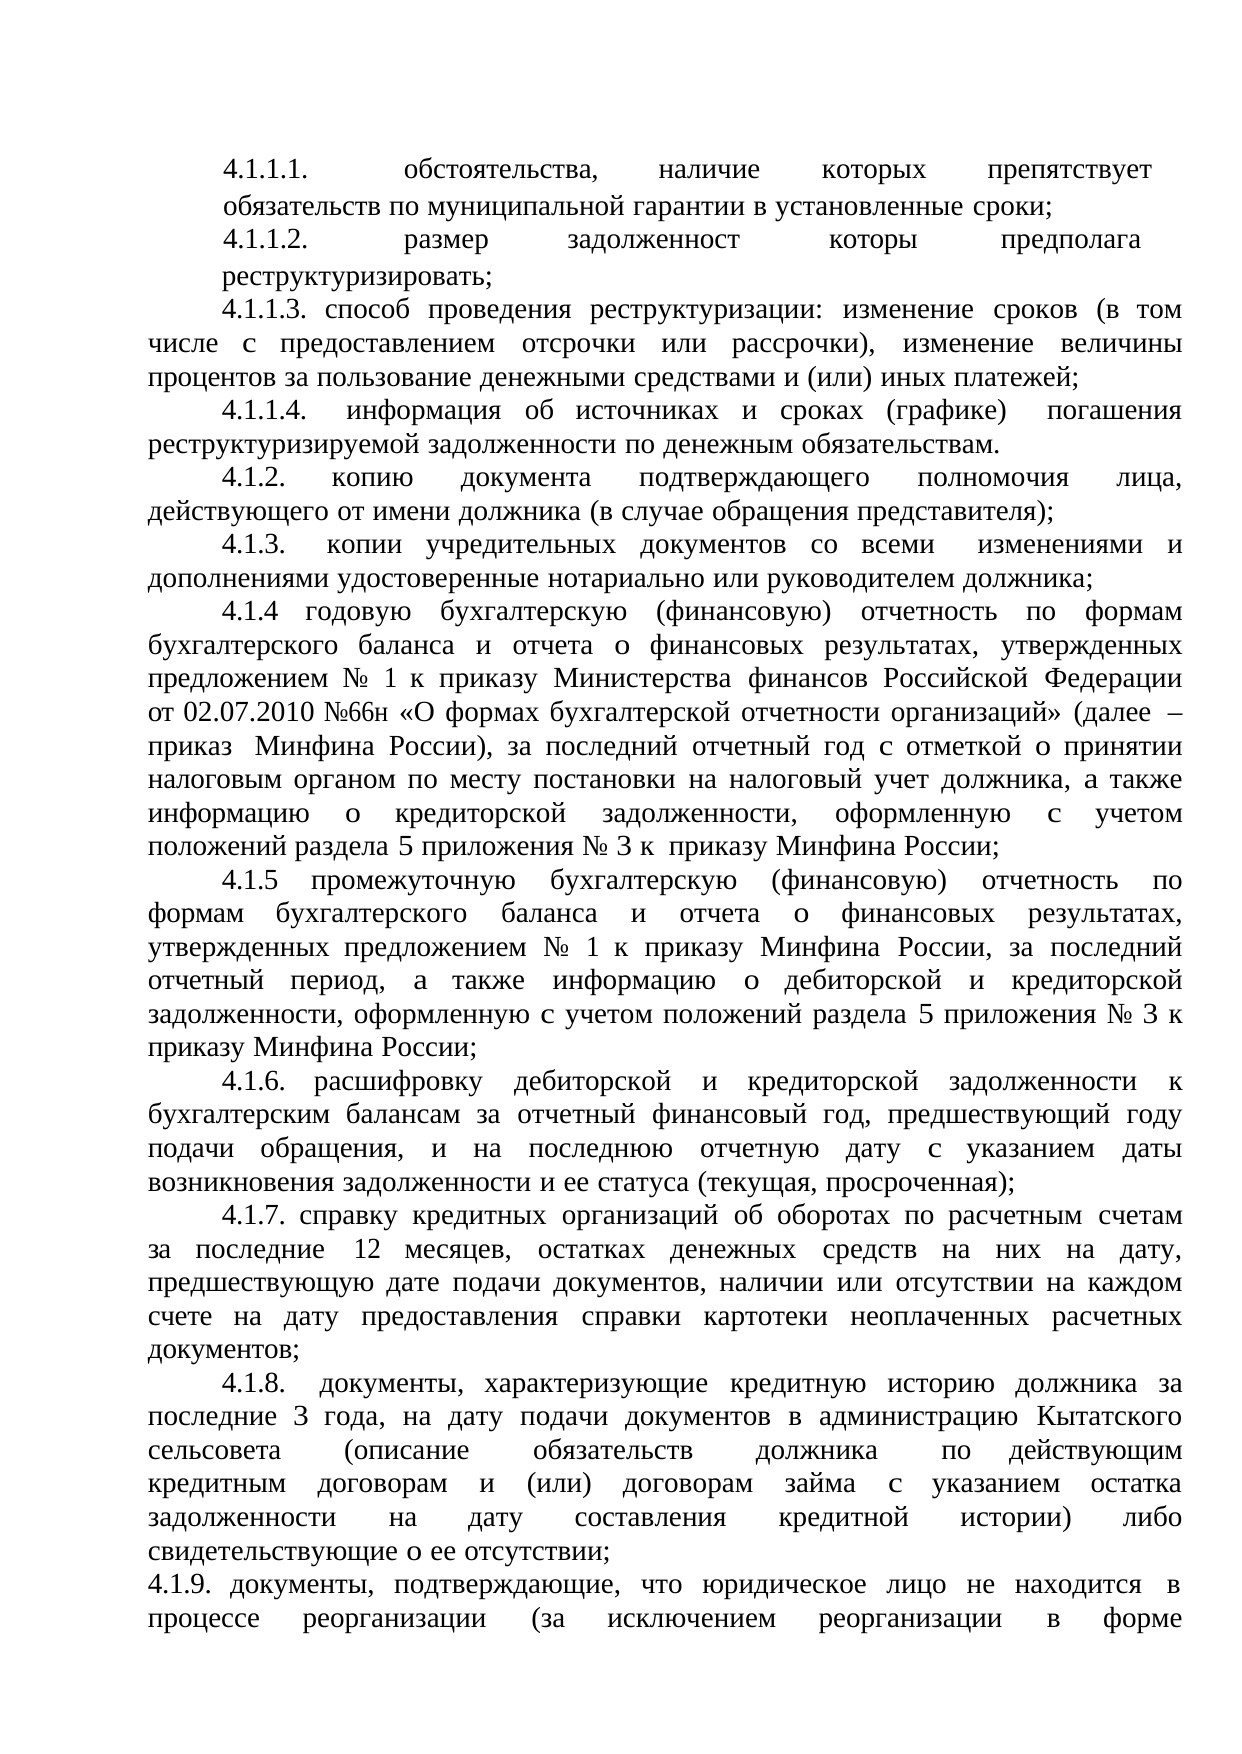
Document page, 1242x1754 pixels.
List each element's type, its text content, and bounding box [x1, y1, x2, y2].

table_cell задолженности, [493, 222, 755, 258]
text 4.1.2. копию документа подтверждающего полномочия лица, действующего от имени должника (в случае обращения представителя); [148, 459, 1183, 526]
table_header обстоятельства, наличие которых препятствует исполнению [330, 152, 1152, 188]
text 4.1.5 промежуточную бухгалтерскую (финансовую) отчетность по формам бухгалтерского баланса и отчета о финансовых результатах, утвержденных предложением № 1 к приказу Минфина России, за последний отчетный период, а также информацию о дебиторской и кредиторской задолженности, оформленную с учетом положений раздела 5 приложения № 3 к приказу Минфина России; [148, 862, 1183, 1063]
text 4.1.8. документы, характеризующие кредитную историю должника за последние 3 года, на дату подачи документов в администрацию Кытатского сельсовета (описание обязательств должника по действующим кредитным договорам и (или) договорам займа с указанием остатка задолженности на дату составления кредитной истории) либо свидетельствующие о ее отсутствии; [148, 1365, 1183, 1566]
table_cell обязательств по муниципальной гарантии в установленные сроки; [149, 188, 1152, 222]
text 4.1.6. расшифровку дебиторской и кредиторской задолженности к бухгалтерским балансам за отчетный финансовый год, предшествующий году подачи обращения, и на последнюю отчетную дату с указанием даты возникновения задолженности и ее статуса (текущая, просроченная); [148, 1063, 1183, 1197]
text реструктуризировать; [148, 258, 1183, 292]
text 4.1.7. справку кредитных организаций об оборотах по расчетным счетам за последние 12 месяцев, остатках денежных средств на них на дату, предшествующую дате подачи документов, наличии или отсутствии на каждом счете на дату предоставления справки картотеки неоплаченных расчетных документов; [148, 1197, 1183, 1365]
table_cell размер [330, 222, 493, 258]
text 4.1.1.4. информация об источниках и сроках (графике) погашения реструктуризируемой задолженности по денежным обязательствам. [148, 392, 1183, 459]
table_cell 4.1.1.2. [149, 222, 330, 258]
table_cell предполагается [927, 222, 1152, 258]
table_header 4.1.1.1. [149, 152, 330, 188]
text 4.1.4 годовую бухгалтерскую (финансовую) отчетность по формам бухгалтерского баланса и отчета о финансовых результатах, утвержденных предложением № 1 к приказу Министерства финансов Российской Федерации от 02.07.2010 №66н «О формах бухгалтерской отчетности организаций» (далее – приказ Минфина России), за последний отчетный год с отметкой о принятии налоговым органом по месту постановки на налоговый учет должника, а также информацию о кредиторской задолженности, оформленную с учетом положений раздела 5 приложения № 3 к приказу Минфина России; [148, 593, 1183, 862]
text 4.1.3. копии учредительных документов со всеми изменениями и дополнениями удостоверенные нотариально или руководителем должника; [148, 526, 1183, 593]
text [148, 1566, 1183, 1633]
text 4.1.1.3. способ проведения реструктуризации: изменение сроков (в том числе с предоставлением отсрочки или рассрочки), изменение величины процентов за пользование денежными средствами и (или) иных платежей; [148, 292, 1183, 392]
table_cell который [755, 222, 927, 258]
